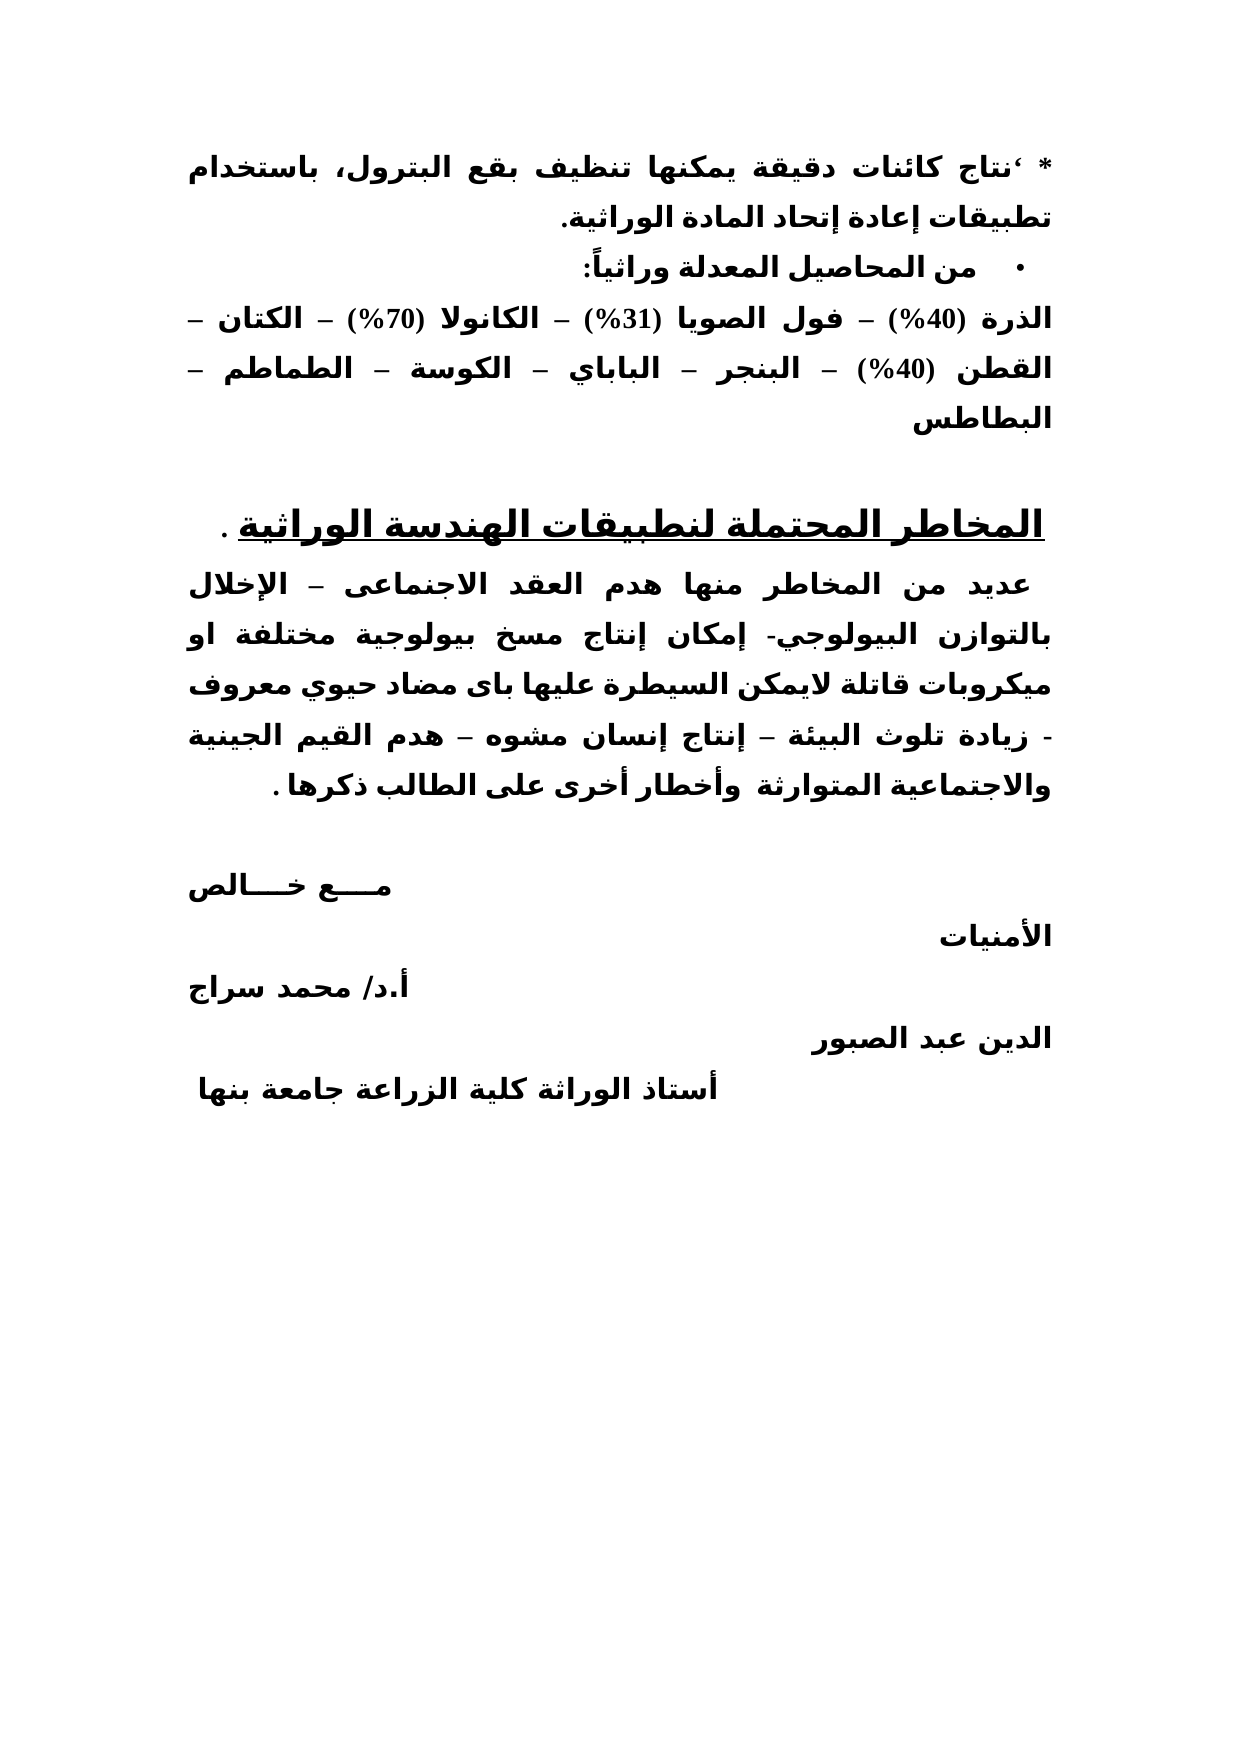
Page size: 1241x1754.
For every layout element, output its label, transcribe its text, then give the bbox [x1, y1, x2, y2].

text أ.د/ محمد سراج الدين عبد الصبور [187, 971, 1053, 1056]
text عديد من المخاطر منها هدم العقد الاجنماعى – الإخلال بالتوازن البيولوجي- إمكان إنتاج مسخ بيولوجية مختلفة او ميكروبات قاتلة لايمكن السيطرة عليها باى مضاد حيوي معروف - زيادة تلوث البيئة – إنتاج إنسان مشوه – هدم القيم الجينية والاجتماعية المتوارثة وأخطار أخرى على الطالب ذكرها . [187, 567, 1053, 802]
text مع خالص الأمنيات [187, 869, 1053, 954]
text الذرة (40%) – فول الصويا (31%) – الكانولا (70%) – الكتان – القطن (40%) – البنجر – الباباي – الكوسة – الطماطم – البطاطس [187, 301, 1053, 435]
text * ‘نتاج كائنات دقيقة يمكنها تنظيف بقع البترول، باستخدام تطبيقات إعادة إتحاد المادة الوراثية. [187, 150, 1053, 234]
text أستاذ الوراثة كلية الزراعة جامعة بنها [187, 1072, 1053, 1106]
list من المحاصيل المعدلة وراثياً: [187, 251, 1015, 284]
list المخاطر المحتملة لنطبيقات الهندسة الوراثية . [187, 502, 1045, 545]
